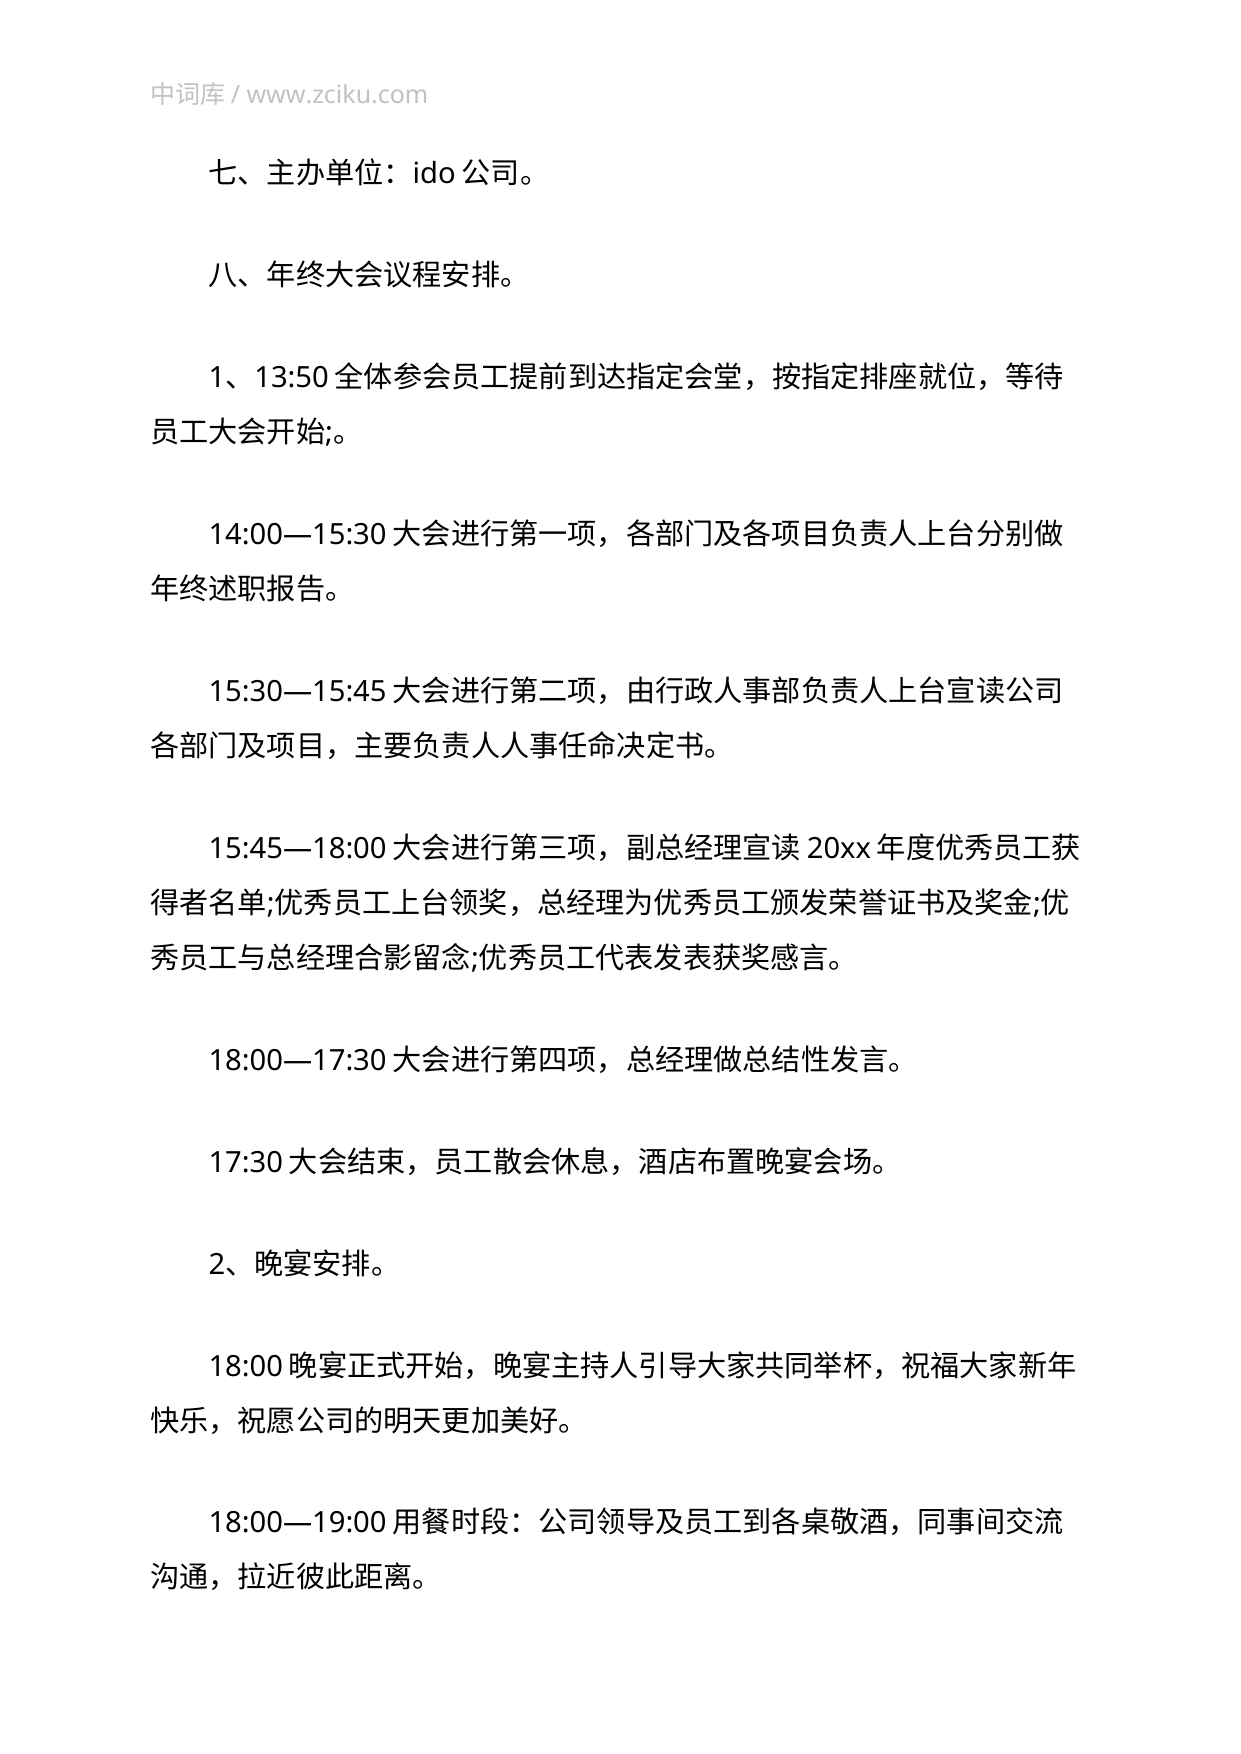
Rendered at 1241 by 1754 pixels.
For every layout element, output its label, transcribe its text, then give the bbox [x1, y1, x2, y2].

text 18:00晚宴正式开始，晚宴主持人引导大家共同举杯，祝福大家新年快乐，祝愿公司的明天更加美好。 [150, 1342, 1090, 1439]
text 18:00—19:00用餐时段：公司领导及员工到各桌敬酒，同事间交流沟通，拉近彼此距离。 [150, 1499, 1090, 1596]
text 15:30—15:45大会进行第二项，由行政人事部负责人上台宣读公司各部门及项目，主要负责人人事任命决定书。 [150, 667, 1090, 765]
text 15:45—18:00大会进行第三项，副总经理宣读20xx年度优秀员工获得者名单;优秀员工上台领奖，总经理为优秀员工颁发荣誉证书及奖金;优秀员工与总经理合影留念;优秀员工代表发表获奖感言。 [150, 824, 1090, 977]
text 1、13:50全体参会员工提前到达指定会堂，按指定排座就位，等待员工大会开始;。 [150, 354, 1090, 451]
text 14:00—15:30大会进行第一项，各部门及各项目负责人上台分别做年终述职报告。 [150, 511, 1090, 608]
text 八、年终大会议程安排。 [150, 252, 1090, 294]
text 18:00—17:30大会进行第四项，总经理做总结性发言。 [150, 1036, 1090, 1079]
text 七、主办单位：ido公司。 [150, 150, 1090, 192]
text 2、晚宴安排。 [150, 1240, 1090, 1283]
text 17:30大会结束，员工散会休息，酒店布置晚宴会场。 [150, 1138, 1090, 1181]
